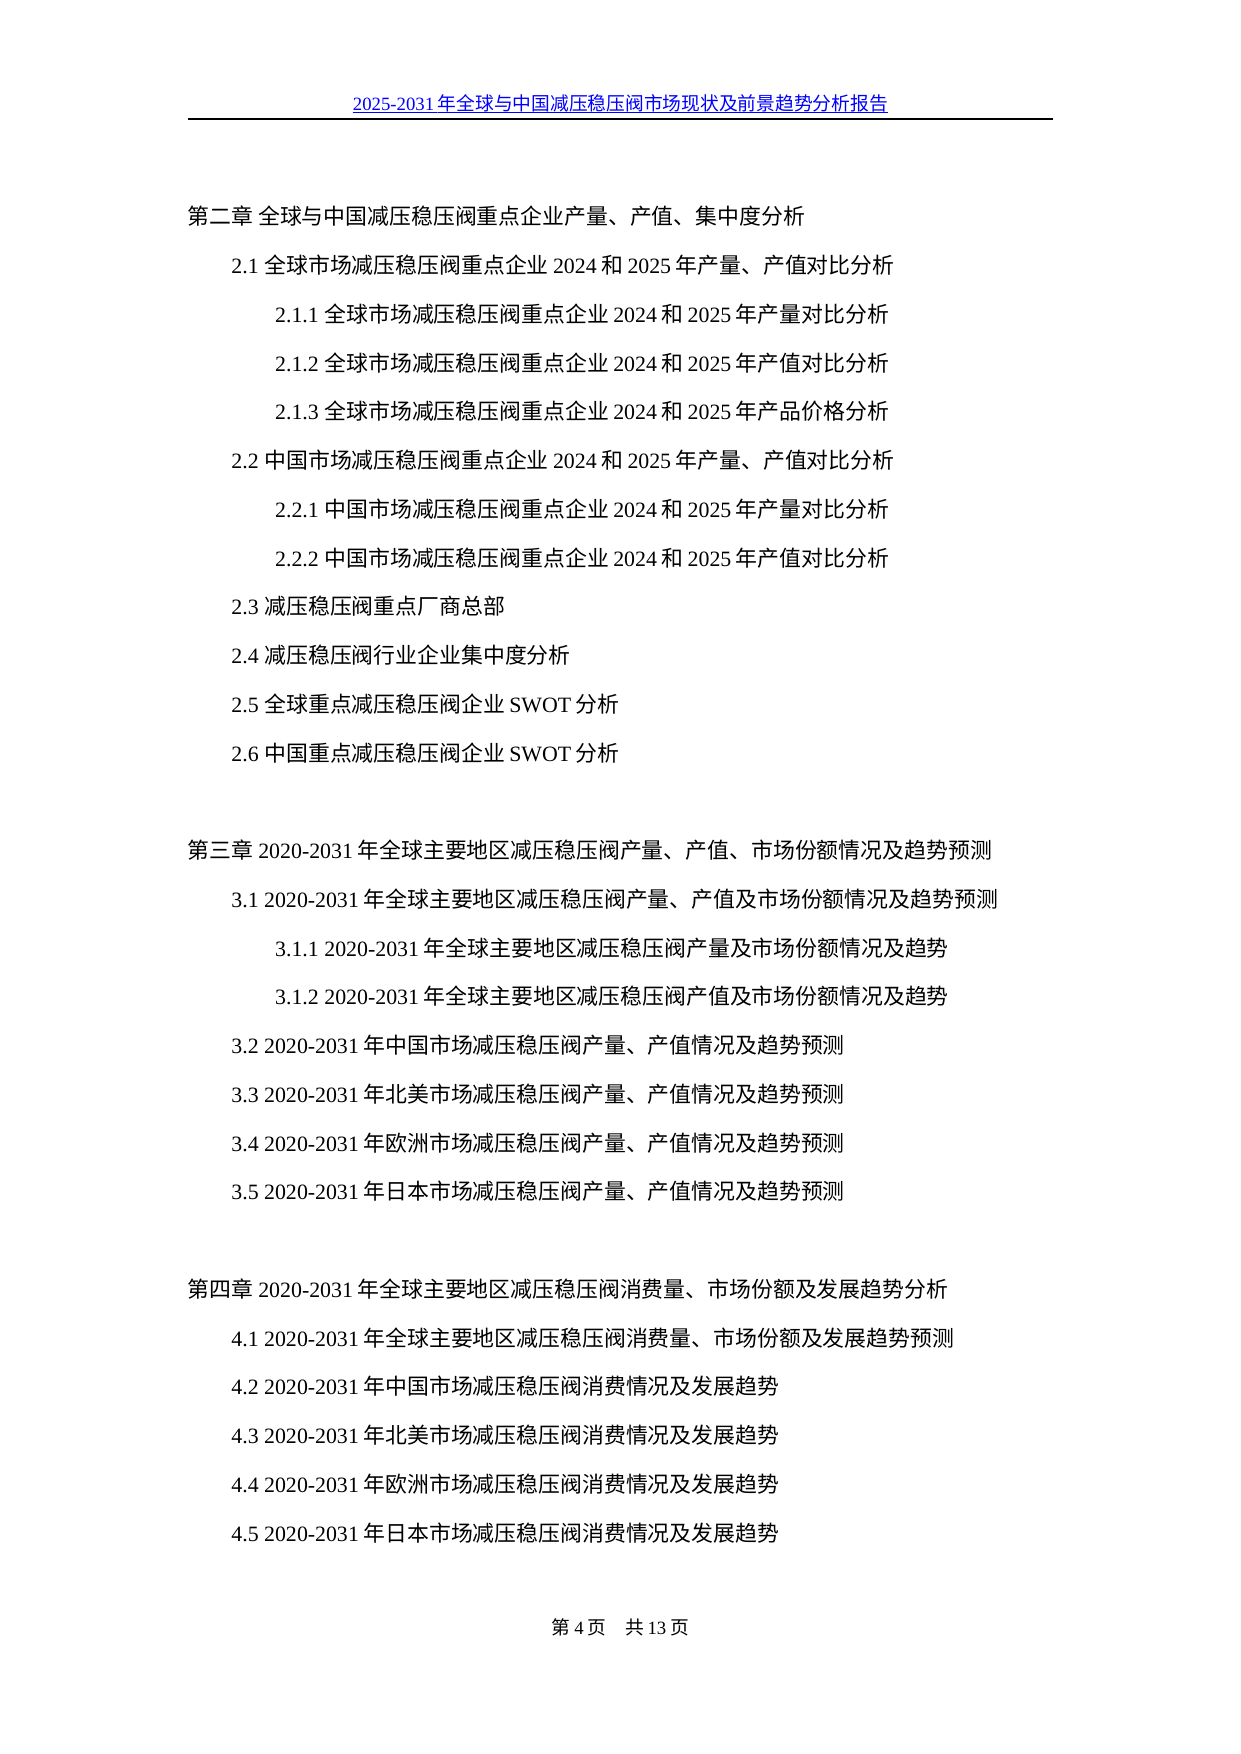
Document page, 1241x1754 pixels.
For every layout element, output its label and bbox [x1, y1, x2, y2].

text [187, 150, 1053, 1548]
